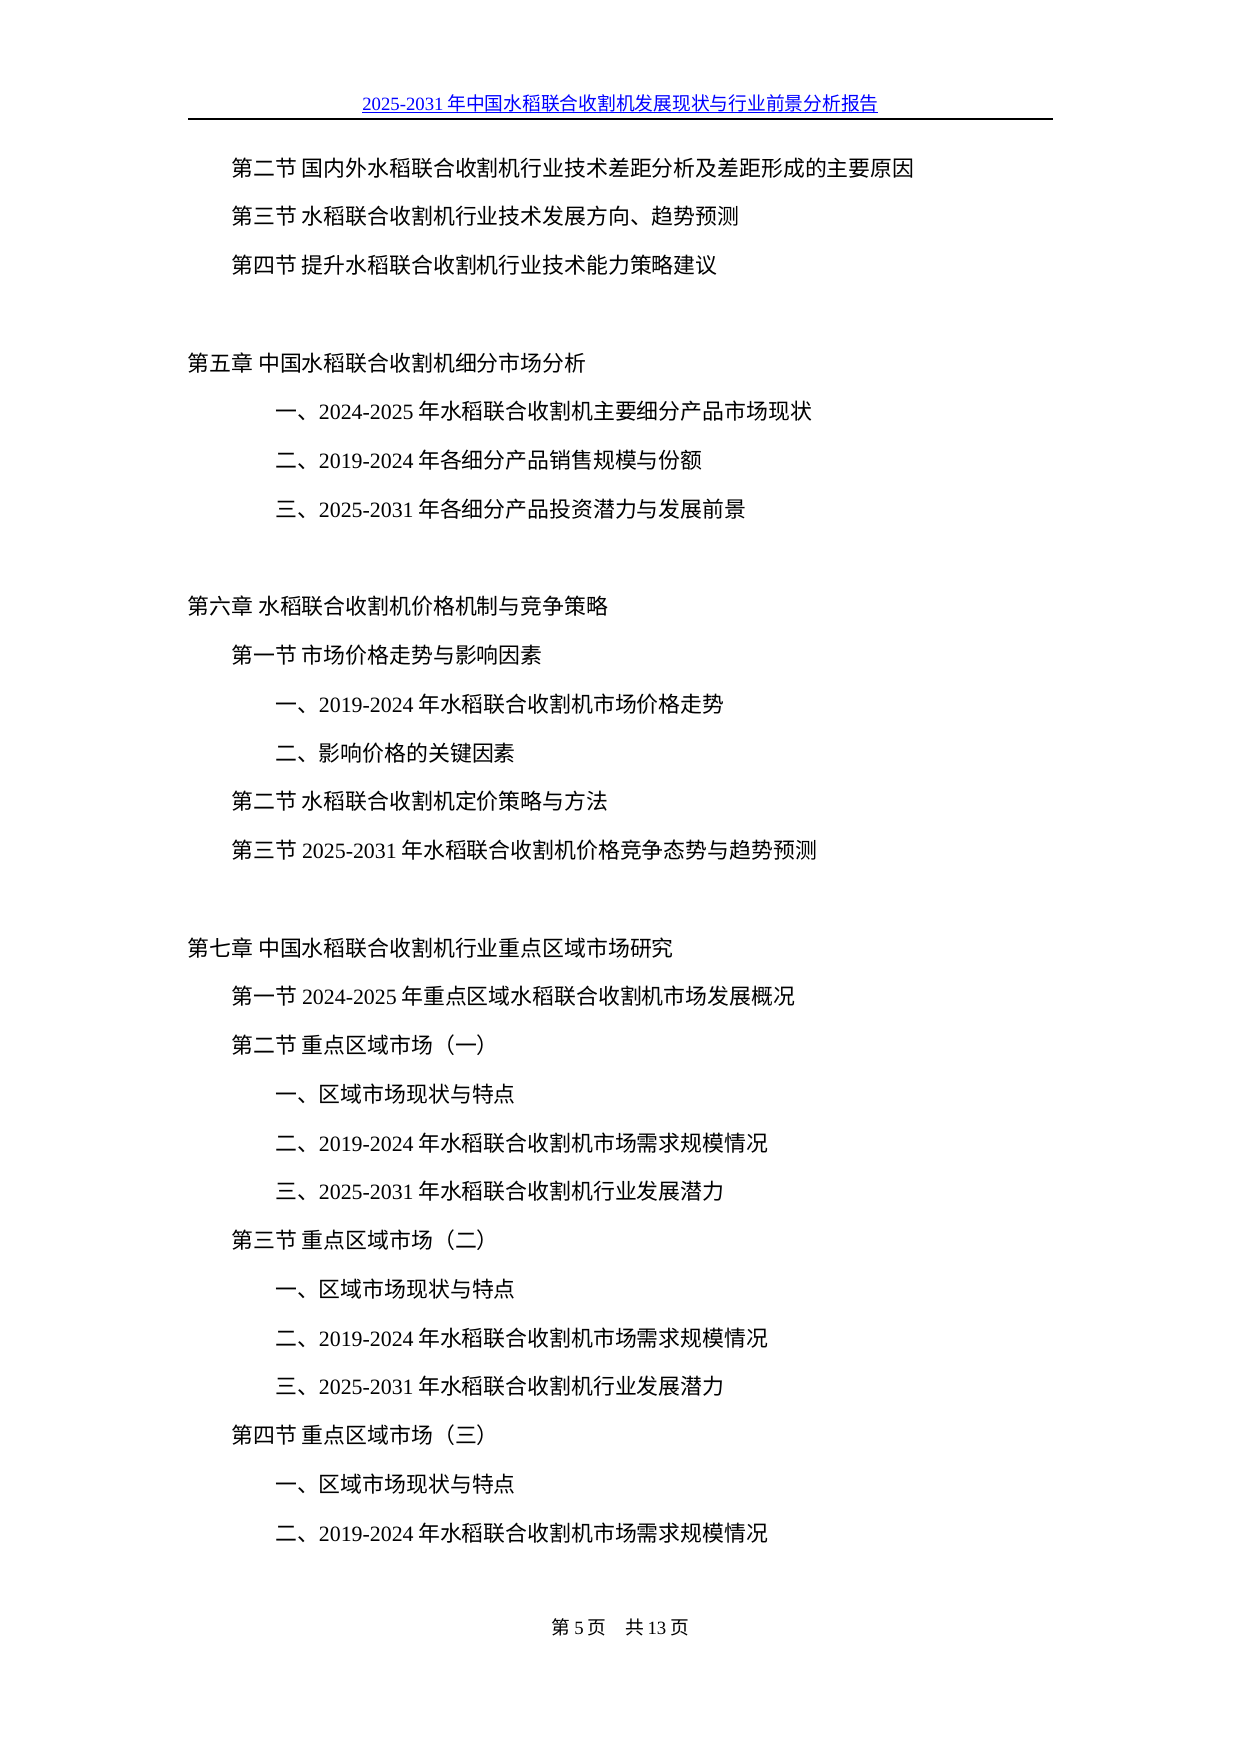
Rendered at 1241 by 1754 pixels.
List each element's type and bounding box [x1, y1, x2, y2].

text [187, 150, 1053, 1548]
